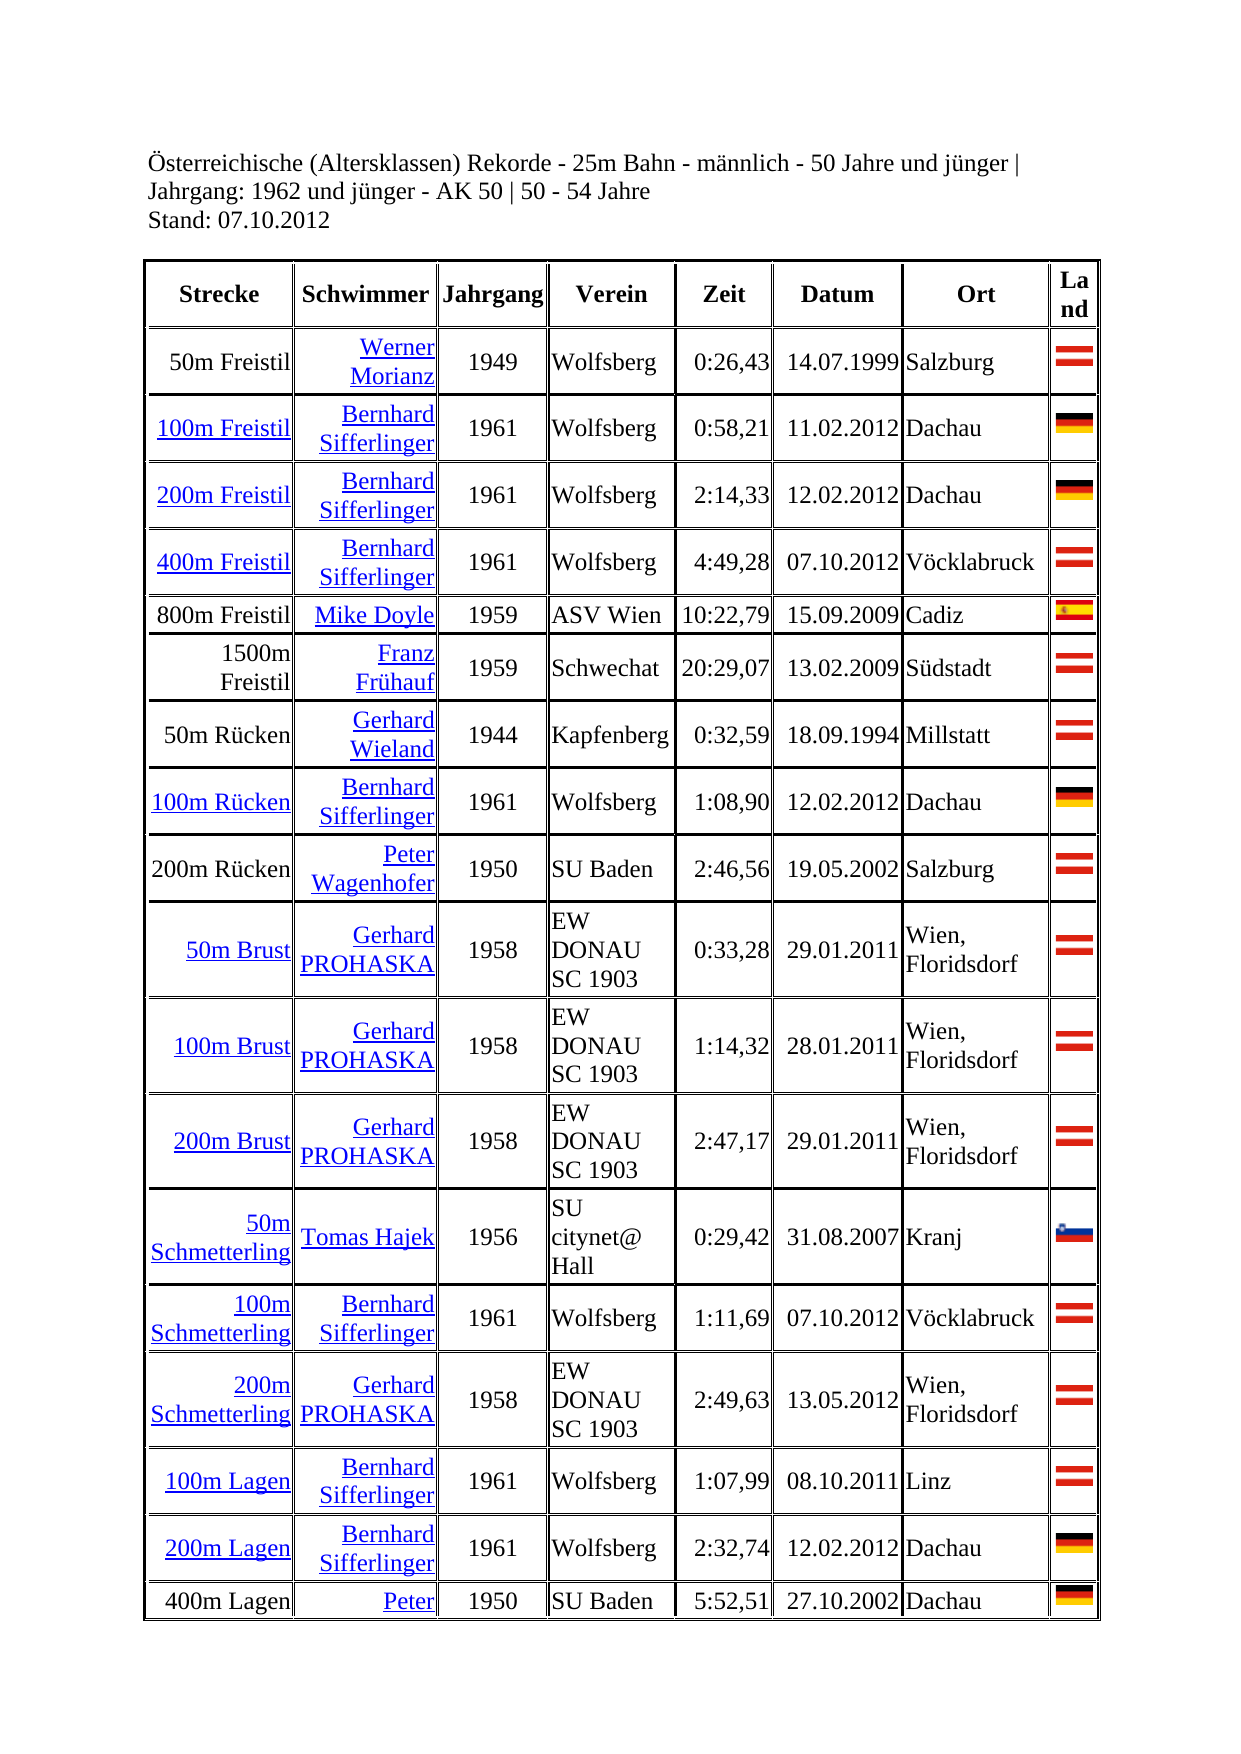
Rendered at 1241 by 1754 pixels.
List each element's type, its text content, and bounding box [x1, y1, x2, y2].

table_cell [1051, 833, 1099, 900]
table_cell Gerhard PROHASKA [295, 999, 436, 1091]
table_cell 1959 [439, 635, 546, 699]
table_cell 5:52,51 [675, 1583, 773, 1618]
table_cell [1051, 1513, 1098, 1579]
table_cell Dachau [902, 1583, 1050, 1618]
table_cell Bernhard Sifferlinger [295, 1516, 436, 1579]
table_cell [1050, 996, 1099, 1091]
table_cell 07.10.2012 [774, 530, 901, 594]
table_cell [1050, 1580, 1098, 1618]
table_cell Gerhard PROHASKA [295, 903, 436, 996]
table_cell [1050, 1446, 1099, 1512]
table_cell 4:49,28 [677, 530, 771, 594]
table_cell 12.02.2012 [774, 1516, 901, 1579]
table_cell 1961 [439, 1449, 546, 1512]
table_header Land [1050, 262, 1097, 326]
table_cell Vöcklabruck [904, 1286, 1048, 1350]
picture [1055, 1303, 1093, 1323]
table_cell 2:14,33 [677, 463, 771, 527]
table_cell [1051, 766, 1097, 833]
table_cell [1051, 1283, 1099, 1350]
table_cell 1959 [439, 597, 546, 632]
table_cell [1051, 393, 1099, 460]
table_cell 1961 [439, 530, 546, 594]
table_cell Vöcklabruck [904, 530, 1048, 594]
table_cell 1950 [439, 836, 546, 900]
table_cell 2:32,74 [677, 1516, 771, 1579]
picture [1055, 600, 1093, 620]
picture [1055, 853, 1093, 874]
table_cell Bernhard Sifferlinger [295, 396, 436, 460]
table_cell Wien, Floridsdorf [904, 1353, 1048, 1446]
table_cell 27.10.2002 [773, 1583, 902, 1618]
table_cell 13.02.2009 [774, 635, 901, 699]
table_cell 50m Rücken [146, 699, 292, 766]
table_cell Wolfsberg [550, 329, 674, 393]
table_cell 0:33,28 [677, 903, 771, 996]
picture [1055, 1031, 1093, 1051]
table_cell Kranj [904, 1190, 1048, 1283]
table_header Strecke [146, 262, 294, 326]
picture [1055, 1466, 1093, 1486]
table_cell Wien, Floridsdorf [904, 999, 1048, 1091]
table_cell Schwechat [550, 635, 674, 699]
picture [1055, 1126, 1093, 1146]
table_cell [1051, 632, 1097, 699]
table_cell Wien, Floridsdorf [904, 903, 1048, 996]
table_cell 14.07.1999 [774, 329, 901, 393]
picture [1055, 413, 1093, 433]
table_cell Wolfsberg [550, 1516, 674, 1579]
table_cell 0:58,21 [677, 396, 771, 460]
table_header Datum [773, 262, 902, 326]
table_header Schwimmer [294, 262, 437, 326]
table_cell [1051, 699, 1097, 766]
table_cell 400m Lagen [146, 1580, 294, 1618]
table_cell 50m Brust [146, 900, 292, 996]
table_cell Wolfsberg [550, 1449, 674, 1512]
table_cell EW DONAU SC 1903 [550, 999, 674, 1091]
table_cell 15.09.2009 [774, 597, 901, 632]
table_cell 100m Schmetterling [145, 1283, 292, 1350]
table_cell Peter Wagenhofer [294, 1583, 437, 1618]
table_cell 1961 [439, 463, 546, 527]
table_cell Cadiz [904, 597, 1048, 632]
table_cell [1050, 1350, 1099, 1446]
table_cell 1:08,90 [677, 769, 771, 833]
table_cell Werner Morianz [295, 329, 436, 393]
table_cell 1956 [439, 1190, 546, 1283]
table_header Jahrgang [438, 261, 548, 326]
table_header Ort [902, 262, 1050, 326]
table_cell 19.05.2002 [774, 836, 901, 900]
picture [1055, 720, 1093, 740]
picture [1055, 1385, 1093, 1405]
table_cell 20:29,07 [677, 635, 771, 699]
table_cell Wolfsberg [550, 530, 674, 594]
table_cell Dachau [904, 396, 1048, 460]
picture [1055, 480, 1093, 500]
table_cell 1944 [439, 702, 546, 766]
table_cell 2:46,56 [677, 836, 771, 900]
table_cell Dachau [904, 1516, 1048, 1579]
table_cell Salzburg [904, 329, 1048, 393]
table_cell Millstatt [904, 702, 1048, 766]
table_cell 200m Lagen [146, 1513, 292, 1579]
table_cell [1050, 326, 1099, 393]
table_cell 29.01.2011 [774, 903, 901, 996]
table_cell Tomas Hajek [295, 1190, 436, 1283]
picture [1055, 547, 1093, 567]
table_cell Salzburg [904, 836, 1048, 900]
picture [1055, 346, 1093, 366]
table_cell Bernhard Sifferlinger [295, 463, 436, 527]
picture [1055, 787, 1093, 807]
table_cell 400m Freistil [145, 527, 294, 594]
table_cell 1961 [439, 1286, 546, 1350]
table_cell 1:11,69 [677, 1286, 771, 1350]
table_cell 1961 [439, 1516, 546, 1579]
table_cell Bernhard Sifferlinger [295, 1286, 436, 1350]
table_cell 12.02.2012 [774, 769, 901, 833]
table_cell 1961 [439, 396, 546, 460]
table_cell 50m Schmetterling [146, 1187, 292, 1283]
table_header Verein [548, 261, 675, 326]
table_cell 200m Brust [146, 1091, 292, 1187]
table_cell Bernhard Sifferlinger [295, 1449, 436, 1512]
table_cell Wien, Floridsdorf [904, 1095, 1048, 1187]
table_cell Wolfsberg [550, 396, 674, 460]
table_cell Südstadt [904, 635, 1048, 699]
table_cell 1:14,32 [677, 999, 771, 1091]
table_cell Linz [904, 1449, 1048, 1512]
table_cell [1051, 900, 1097, 996]
table_cell Wolfsberg [550, 1286, 674, 1350]
table_cell 1961 [439, 769, 546, 833]
table_cell 2:47,17 [677, 1095, 771, 1187]
table_cell 100m Freistil [145, 393, 292, 460]
picture [1055, 653, 1093, 673]
table_cell 1958 [439, 903, 546, 996]
picture [1055, 1585, 1093, 1605]
table_cell 10:22,79 [677, 597, 771, 632]
picture [1055, 1533, 1093, 1553]
table_cell Kapfenberg [550, 702, 674, 766]
picture [1055, 1222, 1093, 1242]
table_cell SU Baden [548, 1583, 675, 1618]
table_cell [1051, 1091, 1098, 1187]
table_header Zeit [675, 262, 773, 326]
table_cell 0:26,43 [677, 329, 771, 393]
table_cell 1949 [439, 329, 546, 393]
table_cell EW DONAU SC 1903 [550, 1095, 674, 1187]
table_cell Dachau [904, 463, 1048, 527]
table_cell 100m Lagen [145, 1446, 294, 1512]
table_cell 08.10.2011 [774, 1449, 901, 1512]
table_cell Dachau [904, 769, 1048, 833]
table_cell ASV Wien [550, 597, 674, 632]
table_cell 07.10.2012 [774, 1286, 901, 1350]
table_cell EW DONAU SC 1903 [550, 903, 674, 996]
table_cell 29.01.2011 [774, 1095, 901, 1187]
table_cell Wolfsberg [550, 463, 674, 527]
table_cell SU citynet@ Hall [550, 1190, 674, 1283]
table_cell [1050, 527, 1099, 594]
table_cell 100m Rücken [146, 766, 292, 833]
table_cell 0:29,42 [677, 1190, 771, 1283]
table_cell 18.09.1994 [774, 702, 901, 766]
table_cell 1950 [438, 1580, 548, 1618]
table_cell Bernhard Sifferlinger [295, 530, 436, 594]
table_cell Wolfsberg [550, 769, 674, 833]
table_cell Gerhard PROHASKA [295, 1353, 436, 1446]
table_cell 1958 [439, 1095, 546, 1187]
table_cell SU Baden [550, 836, 674, 900]
table_cell 12.02.2012 [774, 463, 901, 527]
table_cell Peter Wagenhofer [295, 836, 436, 900]
table_cell 31.08.2007 [774, 1190, 901, 1283]
table_cell 28.01.2011 [774, 999, 901, 1091]
table_cell 200m Rücken [145, 833, 292, 900]
table_cell Gerhard PROHASKA [295, 1095, 436, 1187]
table_cell 13.05.2012 [774, 1353, 901, 1446]
text Österreichische (Altersklassen) Rekorde - 25m Bahn - männlich - 50 Jahre und jünger | Jahrgang: 1962 und jünger - AK 50 | 50 - 54 Jahre Stand: 07.10.2012 [148, 148, 1093, 234]
table_cell 1:07,99 [677, 1449, 771, 1512]
table_cell 200m Schmetterling [145, 1350, 294, 1446]
table_cell Franz Frühauf [295, 635, 436, 699]
table_cell Mike Doyle [295, 597, 436, 632]
table_cell EW DONAU SC 1903 [550, 1353, 674, 1446]
table_cell 800m Freistil [145, 594, 294, 632]
table_cell 50m Freistil [145, 326, 294, 393]
table_cell 1958 [439, 1353, 546, 1446]
table_cell 100m Brust [145, 996, 294, 1091]
table_cell 11.02.2012 [774, 396, 901, 460]
table_cell [1050, 594, 1099, 632]
table_cell 200m Freistil [145, 460, 294, 527]
table_cell 0:32,59 [677, 702, 771, 766]
table_cell 1958 [439, 999, 546, 1091]
table_cell [1051, 1187, 1097, 1283]
table_cell [1050, 460, 1099, 527]
table_cell Gerhard Wieland [295, 702, 436, 766]
table_cell 2:49,63 [677, 1353, 771, 1446]
picture [1055, 935, 1093, 955]
table_cell Bernhard Sifferlinger [295, 769, 436, 833]
table_cell 1500m Freistil [146, 632, 292, 699]
